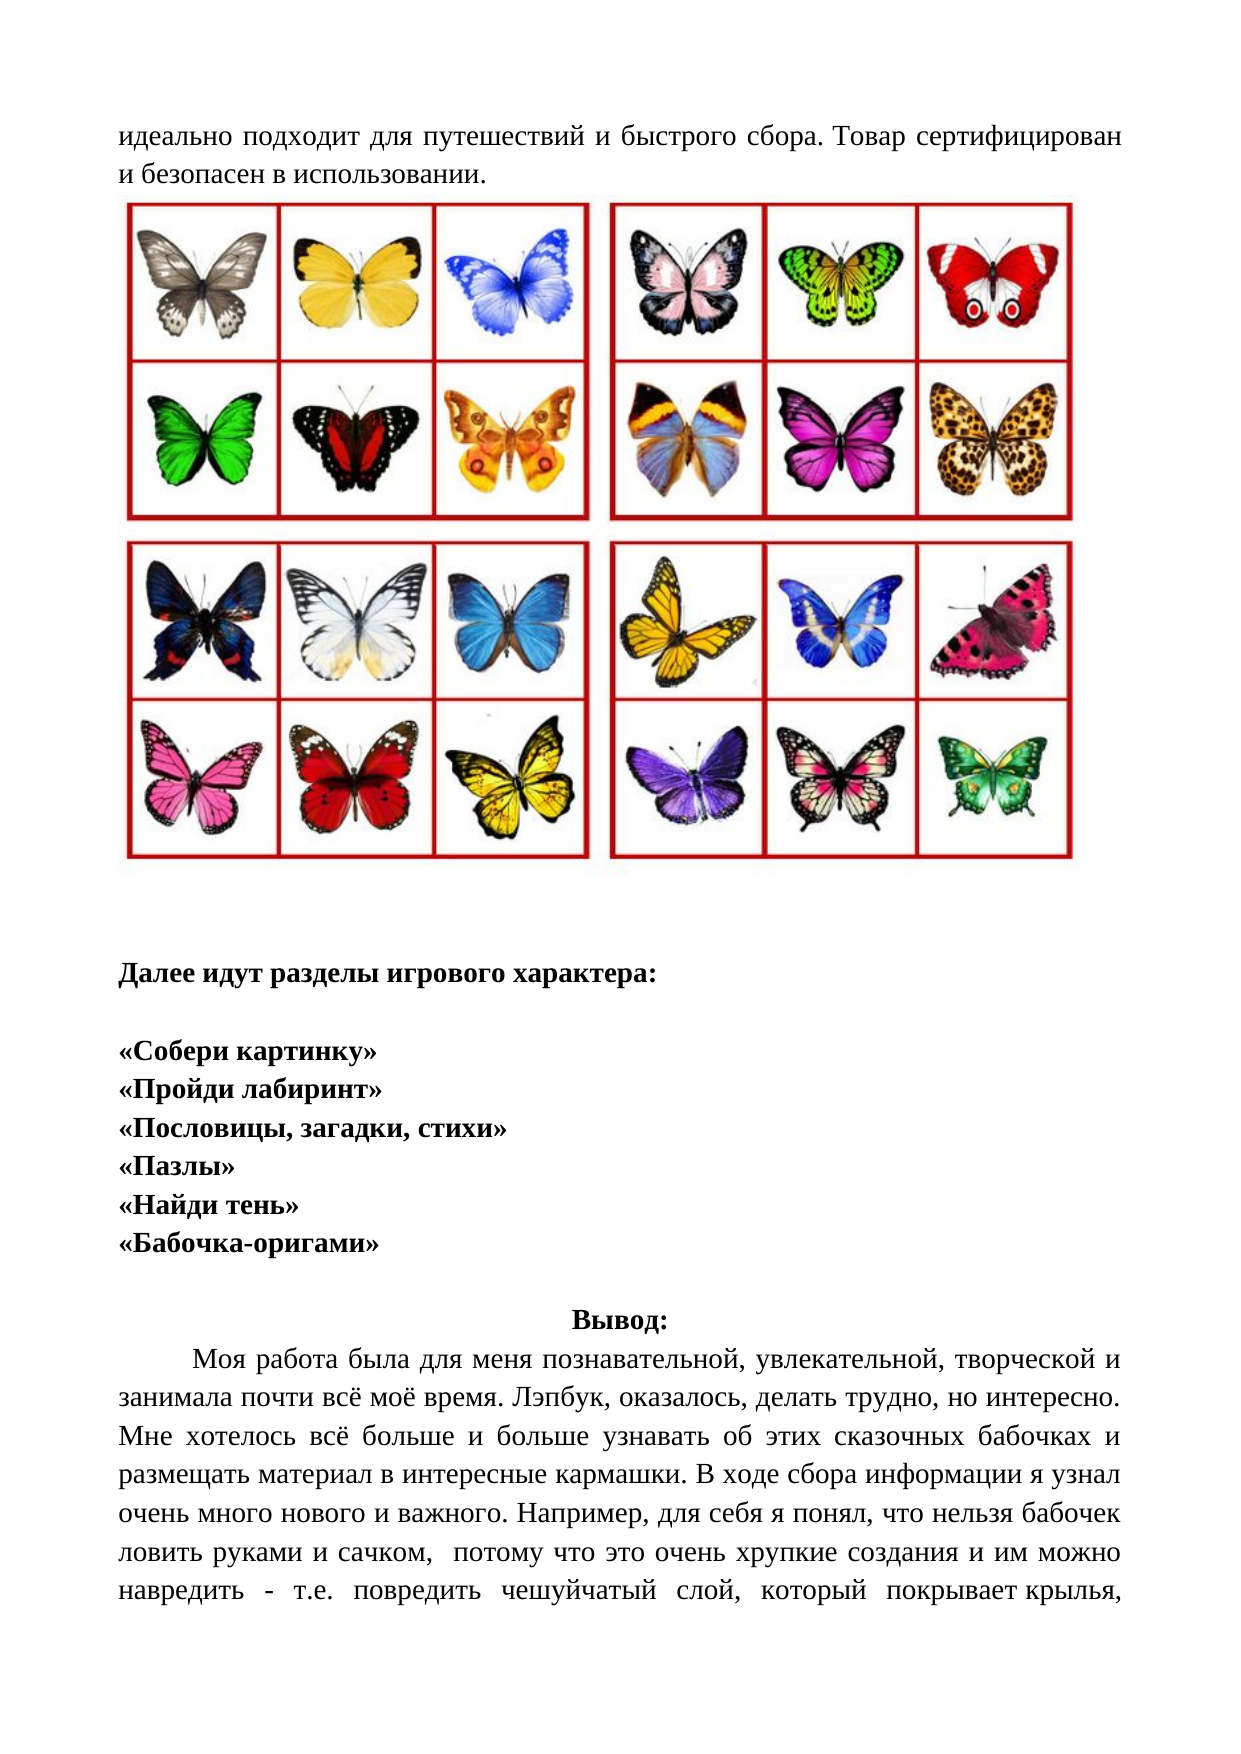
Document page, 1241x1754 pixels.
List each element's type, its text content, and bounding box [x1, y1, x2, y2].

text Далее идут разделы игрового характера: [118, 956, 1122, 989]
text «Пословицы, загадки, стихи» [118, 1110, 1122, 1143]
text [118, 1341, 1122, 1572]
text «Бабочка-оригами» [118, 1225, 1122, 1259]
picture [118, 195, 1093, 875]
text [118, 152, 1122, 190]
text «Пройди лабиринт» [118, 1071, 1122, 1105]
text «Найди тень» [118, 1187, 1122, 1220]
text Вывод: [118, 1302, 1122, 1336]
text «Собери картинку» [118, 1033, 1122, 1066]
text «Пазлы» [118, 1148, 1122, 1182]
